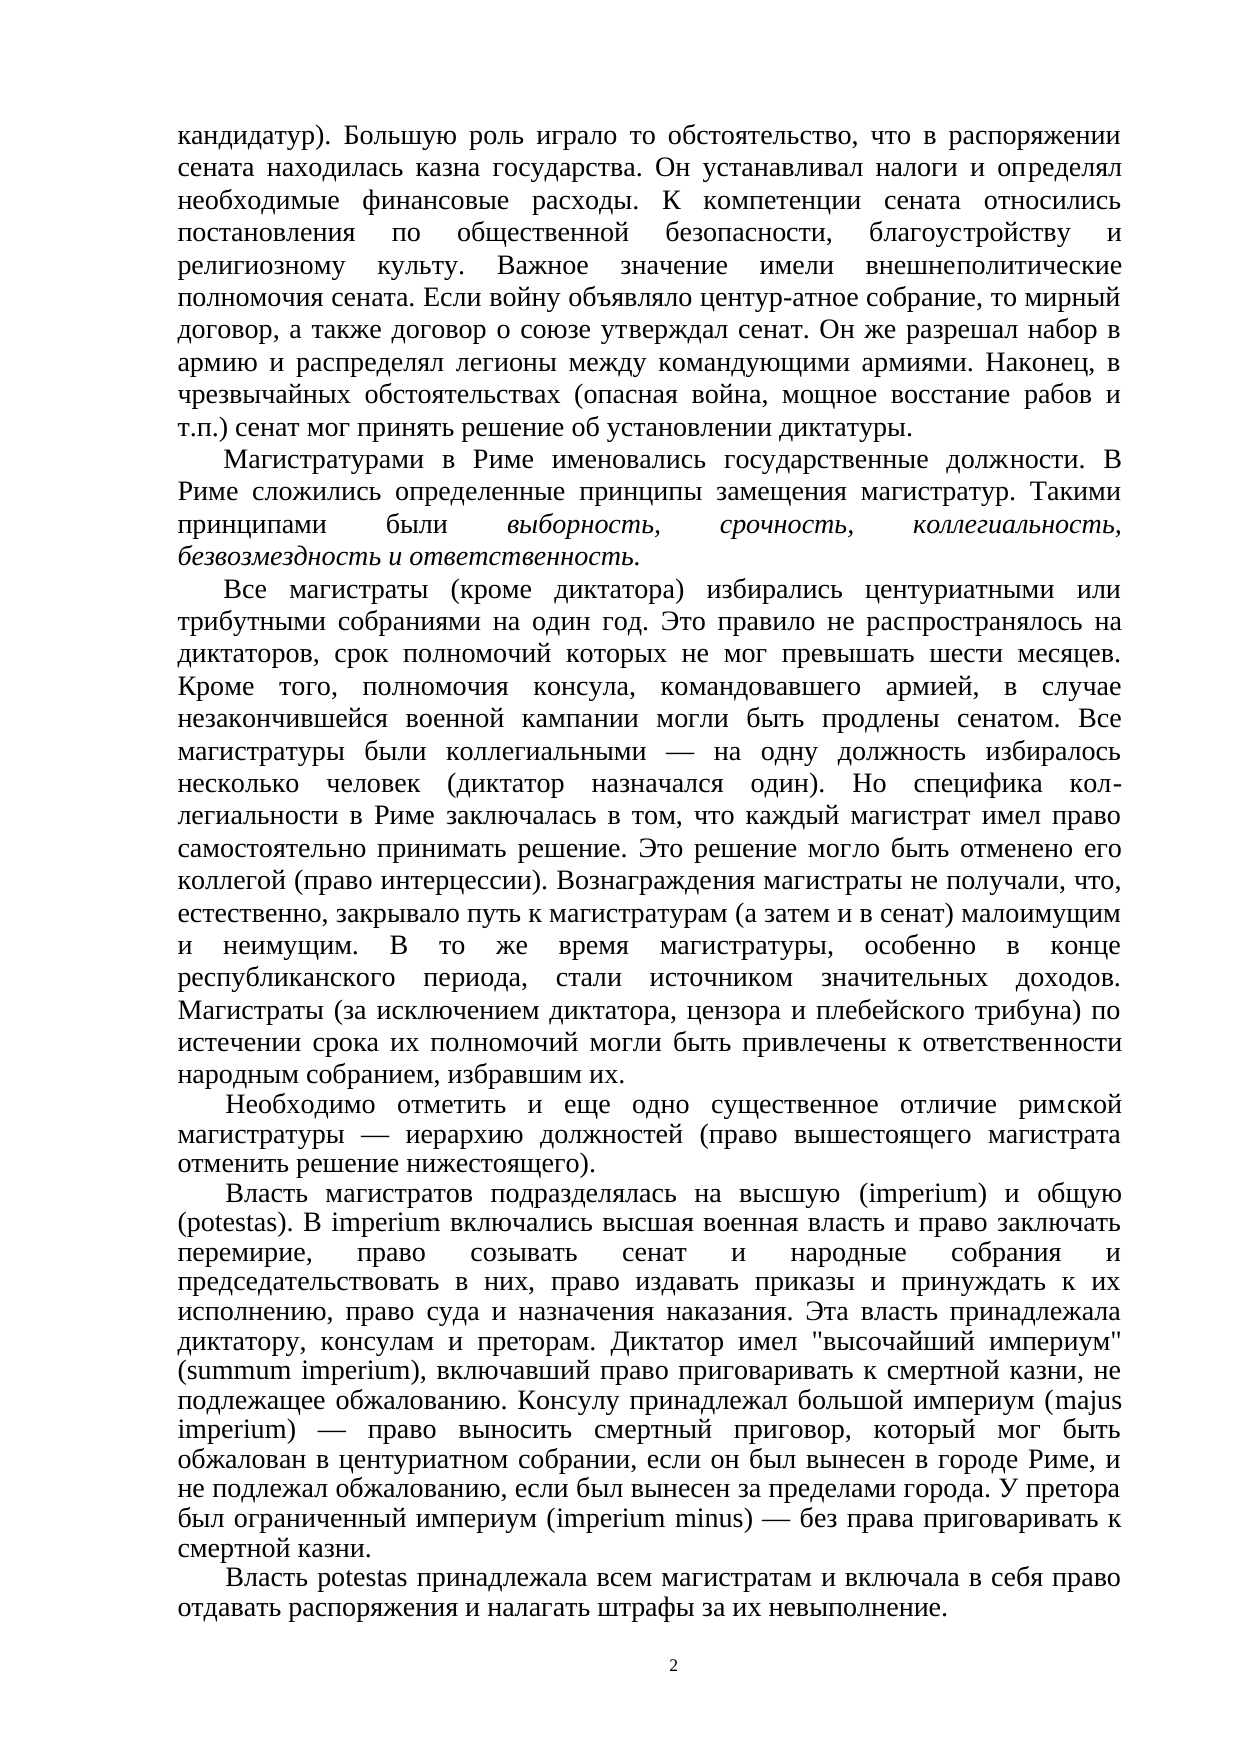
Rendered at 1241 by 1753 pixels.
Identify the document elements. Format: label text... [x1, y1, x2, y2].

text Власть магистратов подразделялась на высшую (imperium) и общую (potestas). В imperium включались высшая военная власть и право заключать перемирие, право созывать сенат и народные собрания и председательствовать в них, право издавать приказы и принуждать к их исполнению, право суда и назначения наказания. Эта власть принадлежала диктатору, консулам и преторам. Диктатор имел "высочайший империум" (summum imperium), включавший право приговаривать к смертной казни, не подлежащее обжалованию. Консулу принадлежал большой империум (majus imperium) — право выносить смертный приговор, который мог быть обжалован в центуриатном собрании, если он был вынесен в городе Риме, и не подлежал обжалованию, если был вынесен за пределами города. У претора был ограниченный империум (imperium minus) — без права приговаривать к смертной казни. [177, 1179, 1122, 1563]
text Власть potestas принадлежала всем магистратам и включала в себя право отдавать распоряжения и налагать штрафы за их невыполнение. [177, 1563, 1122, 1622]
text Необходимо отметить и еще одно существенное отличие римской магистратуры — иерархию должностей (право вышестоящего магистрата отменить решение нижестоящего). [177, 1090, 1122, 1179]
text Все магистраты (кроме диктатора) избирались центуриатными или трибутными собраниями на один год. Это правило не распространялось на диктаторов, срок полномочий которых не мог превышать шести месяцев. Кроме того, полномочия консула, командовавшего армией, в случае незакончившейся военной кампании могли быть продлены сенатом. Все магистратуры были коллегиальными — на одну должность избиралось несколько человек (диктатор назначался один). Но специфика коллегиальности в Риме заключалась в том, что каждый магистрат имел право самостоятельно принимать решение. Это решение могло быть отменено его коллегой (право интерцессии). Вознаграждения магистраты не получали, что, естественно, закрывало путь к магистратурам (а затем и в сенат) малоимущим и неимущим. В то же время магистратуры, особенно в конце республиканского периода, стали источником значительных доходов. Магистраты (за исключением диктатора, цензора и плебейского трибуна) по истечении срока их полномочий могли быть привлечены к ответственности народным собранием, избравшим их. [177, 572, 1122, 1090]
text Магистратурами в Риме именовались государственные должности. В Риме сложились определенные принципы замещения магистратур. Такими принципами были выборность, срочность, коллегиальность, безвозмездность и ответственность. [177, 442, 1122, 572]
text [177, 118, 1122, 442]
